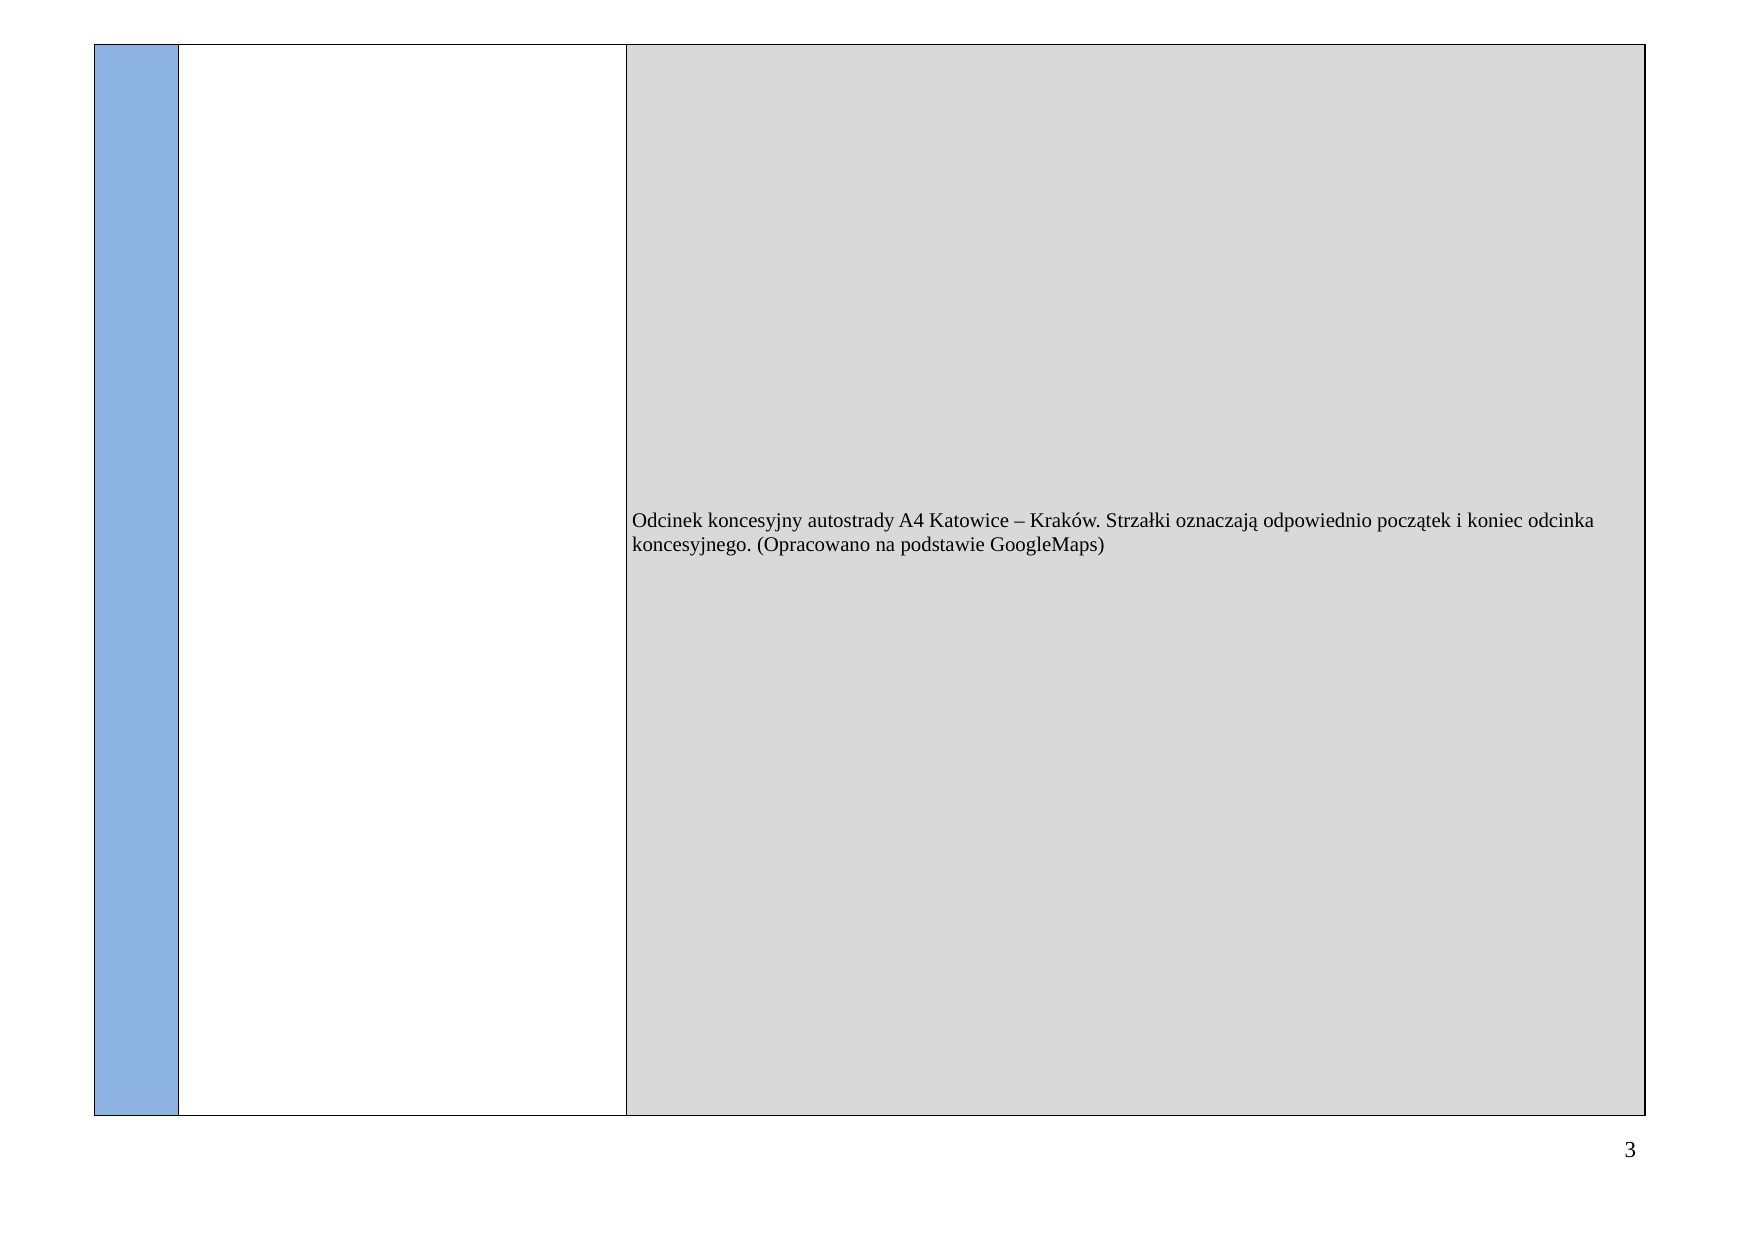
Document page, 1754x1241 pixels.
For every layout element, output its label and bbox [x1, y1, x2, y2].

table_cell [627, 45, 1644, 1115]
table_cell [95, 45, 178, 1115]
table_cell [179, 45, 626, 1115]
